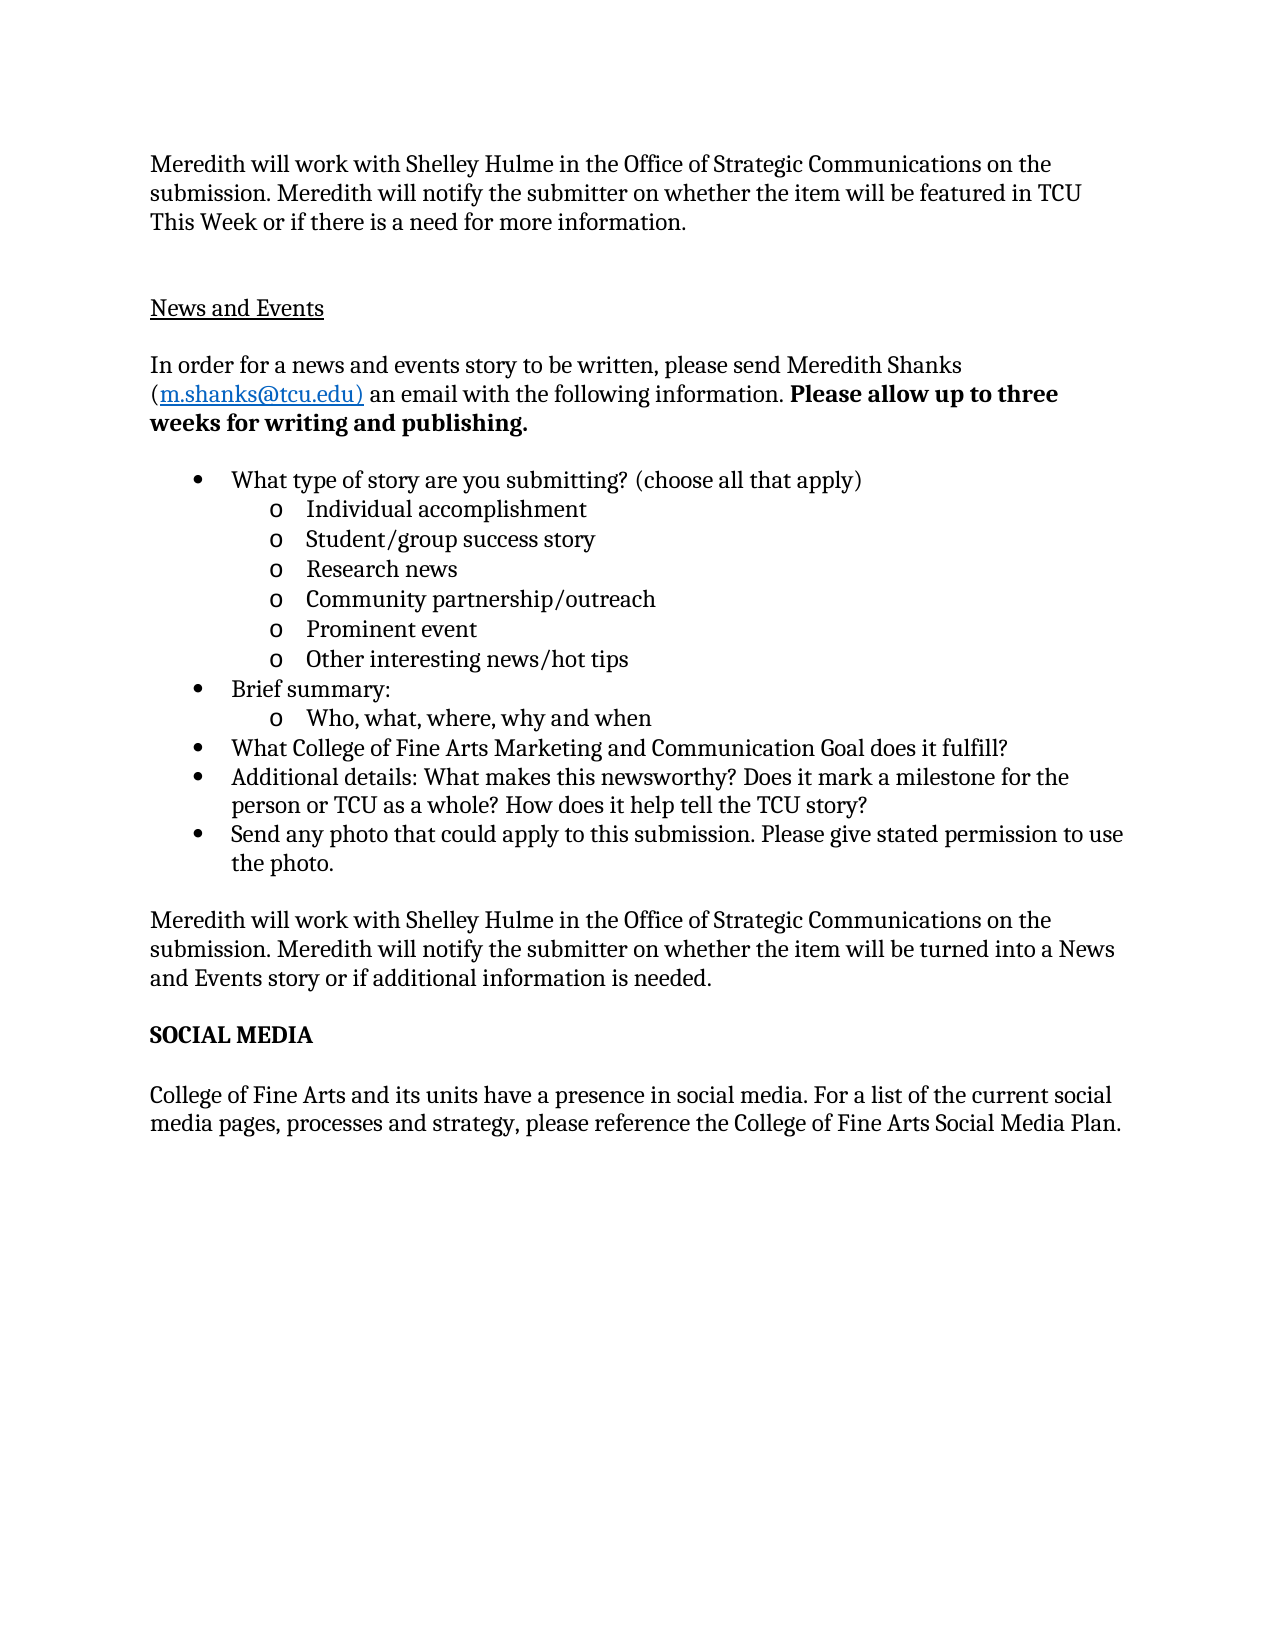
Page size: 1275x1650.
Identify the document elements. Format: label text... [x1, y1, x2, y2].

list Other interesting news/hot tips [269, 645, 1125, 675]
list Prominent event [269, 615, 1125, 645]
text News and Events [150, 294, 1125, 322]
list What type of story are you submitting? (choose all that apply) [194, 466, 1125, 495]
list Student/group success story [269, 525, 1125, 555]
list Who, what, where, why and when [269, 704, 1125, 734]
list Individual accomplishment [269, 495, 1125, 525]
text College of Fine Arts and its units have a presence in social media. For a list of the current social media pages, processes and strategy, please reference the College of Fine Arts Social Media Plan. [150, 1081, 1125, 1138]
list Community partnership/outreach [269, 585, 1125, 615]
list Additional details: What makes this newsworthy? Does it mark a milestone for the person or TCU as a whole? How does it help tell the TCU story? [194, 762, 1125, 820]
list Brief summary: [194, 675, 1125, 704]
text Meredith will work with Shelley Hulme in the Office of Strategic Communications on the submission. Meredith will notify the submitter on whether the item will be featured in TCU This Week or if there is a need for more information. [150, 150, 1125, 236]
text SOCIAL MEDIA [150, 1021, 1125, 1050]
list What College of Fine Arts Marketing and Communication Goal does it fulfill? [194, 734, 1125, 762]
list Research news [269, 555, 1125, 585]
list Send any photo that could apply to this submission. Please give stated permission to use the photo. [194, 820, 1125, 877]
text In order for a news and events story to be written, please send Meredith Shanks (m.shanks@tcu.edu) an email with the following information. Please allow up to three weeks for writing and publishing. [150, 351, 1125, 437]
text Meredith will work with Shelley Hulme in the Office of Strategic Communications on the submission. Meredith will notify the submitter on whether the item will be turned into a News and Events story or if additional information is needed. [150, 906, 1125, 992]
